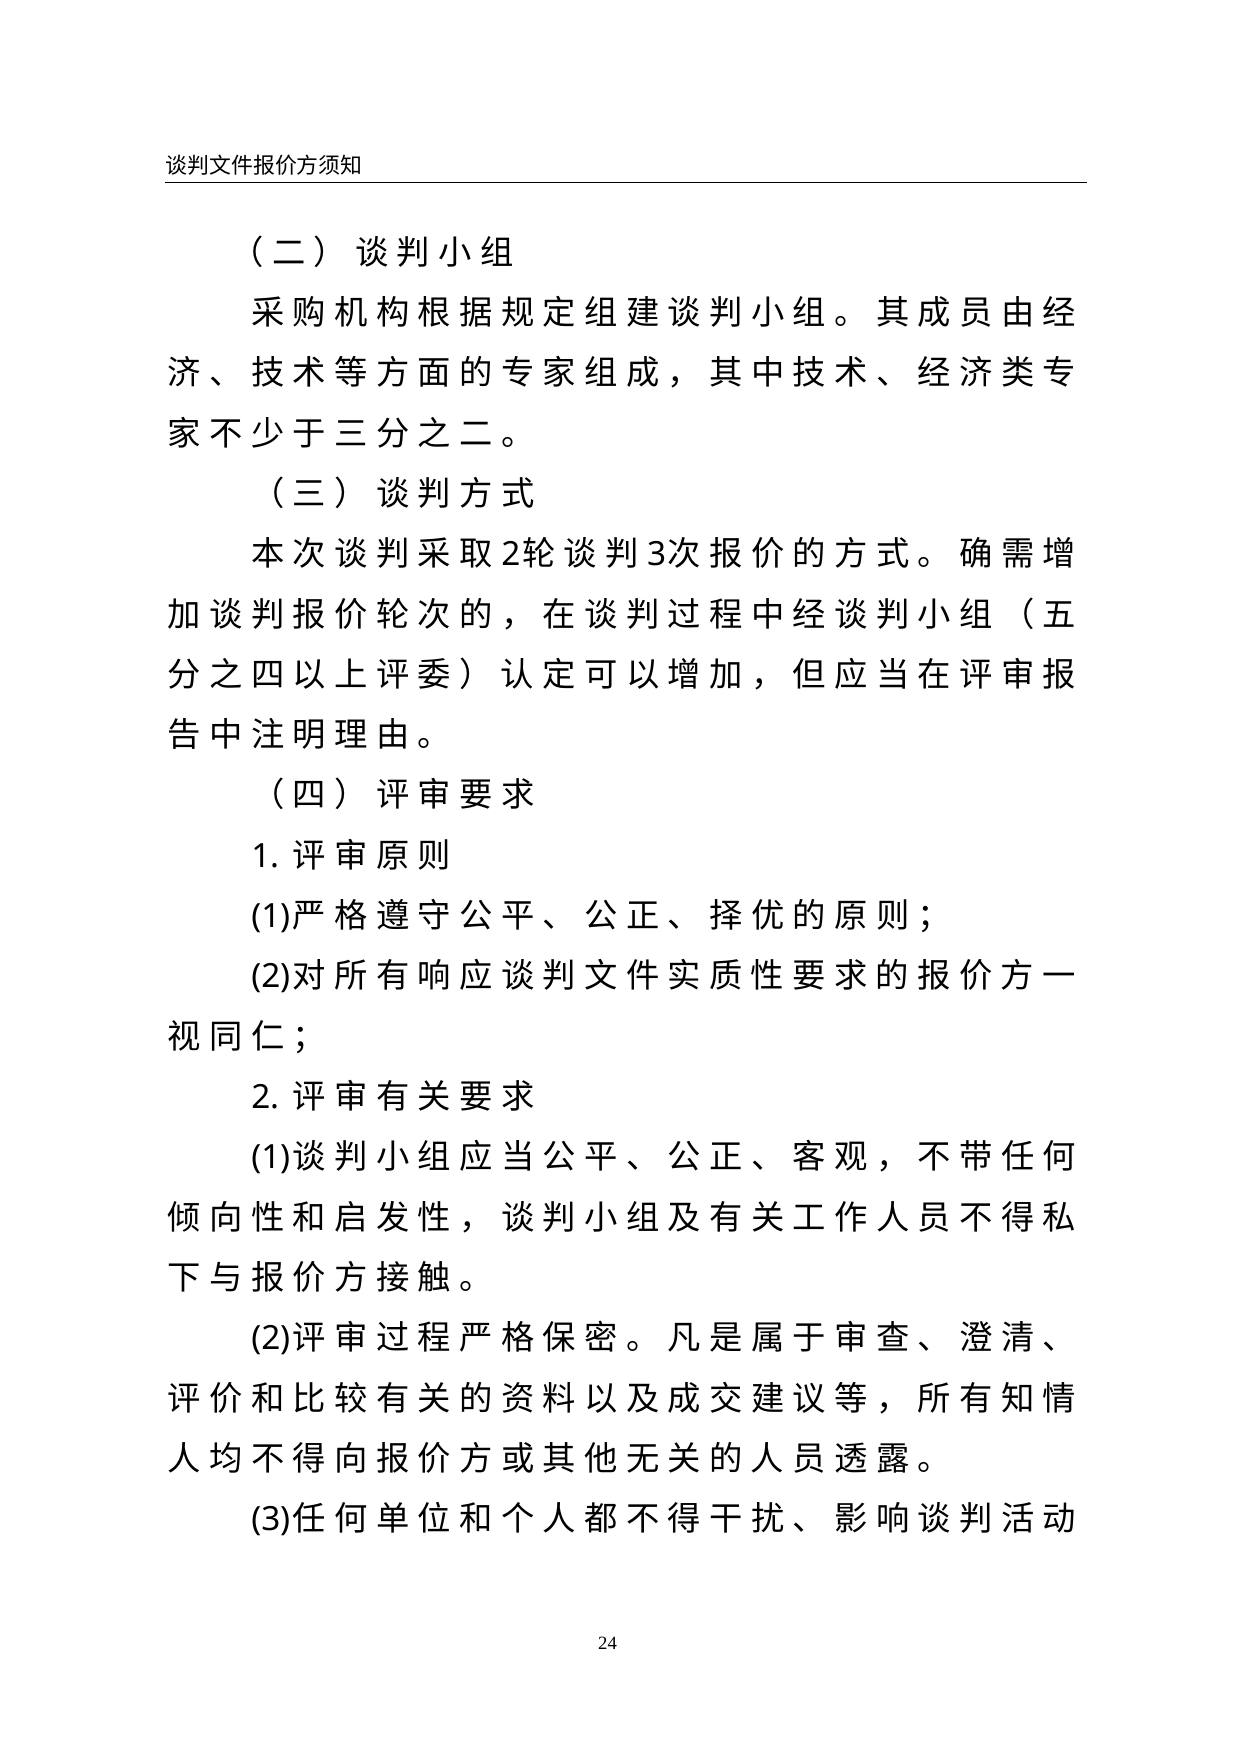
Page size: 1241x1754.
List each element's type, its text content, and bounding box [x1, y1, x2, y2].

text (2)评审过程严格保密。凡是属于审查、澄清、评价和比较有关的资料以及成交建议等，所有知情人均不得向报价方或其他无关的人员透露。 [168, 1305, 1084, 1486]
text （三）谈判方式 [168, 461, 1084, 521]
text (1)谈判小组应当公平、公正、客观，不带任何倾向性和启发性，谈判小组及有关工作人员不得私下与报价方接触。 [168, 1124, 1084, 1305]
text 本次谈判采取2轮谈判3次报价的方式。确需增加谈判报价轮次的，在谈判过程中经谈判小组（五分之四以上评委）认定可以增加，但应当在评审报告中注明理由。 [168, 521, 1084, 762]
text 2.评审有关要求 [168, 1064, 1084, 1124]
text 1.评审原则 [168, 822, 1084, 883]
text （四）评审要求 [168, 762, 1084, 822]
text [168, 1486, 1084, 1546]
text （二）谈判小组 [168, 219, 1084, 280]
text (1)严格遵守公平、公正、择优的原则； [168, 883, 1084, 943]
text 采购机构根据规定组建谈判小组。其成员由经济、技术等方面的专家组成，其中技术、经济类专家不少于三分之二。 [168, 280, 1084, 461]
text (2)对所有响应谈判文件实质性要求的报价方一视同仁； [168, 943, 1084, 1064]
